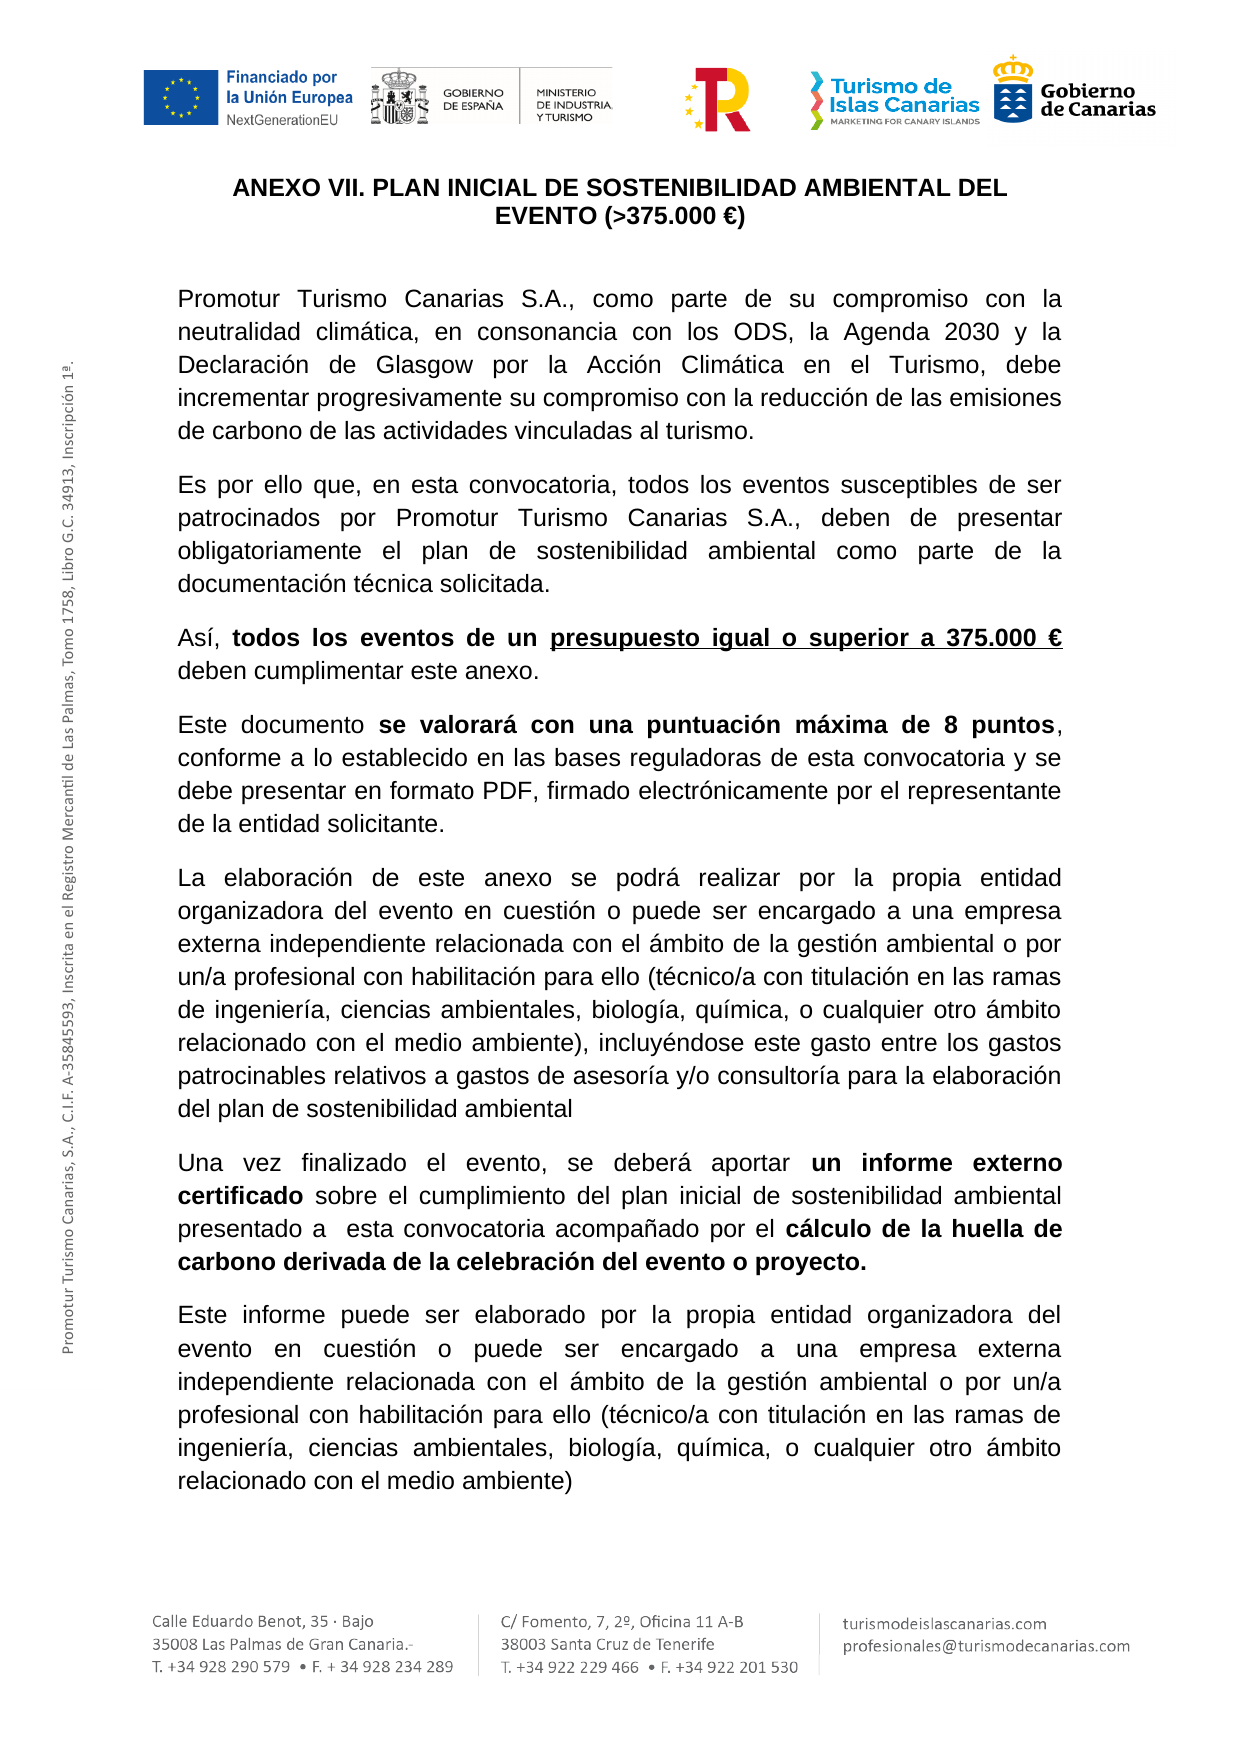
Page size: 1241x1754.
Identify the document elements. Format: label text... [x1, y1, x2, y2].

text La elaboración de este anexo se podrá realizar por la propia entidad organizadora del evento en cuestión o puede ser encargado a una empresa externa independiente relacionada con el ámbito de la gestión ambiental o por un/a profesional con habilitación para ello (técnico/a con titulación en las ramas de ingeniería, ciencias ambientales, biología, química, o cualquier otro ámbito relacionado con el medio ambiente), incluyéndose este gasto entre los gastos patrocinables relativos a gastos de asesoría y/o consultoría para la elaboración del plan de sostenibilidad ambiental [177, 863, 1063, 1122]
text Este informe puede ser elaborado por la propia entidad organizadora del evento en cuestión o puede ser encargado a una empresa externa independiente relacionada con el ámbito de la gestión ambiental o por un/a profesional con habilitación para ello (técnico/a con titulación en las ramas de ingeniería, ciencias ambientales, biología, química, o cualquier otro ámbito relacionado con el medio ambiente) [177, 1301, 1063, 1494]
text Este documento se valorará con una puntuación máxima de 8 puntos, conforme a lo establecido en las bases reguladoras de esta convocatoria y se debe presentar en formato PDF, firmado electrónicamente por el representante de la entidad solicitante. [177, 710, 1063, 837]
text Promotur Turismo Canarias S.A., como parte de su compromiso con la neutralidad climática, en consonancia con los ODS, la Agenda 2030 y la Declaración de Glasgow por la Acción Climática en el Turismo, debe incrementar progresivamente su compromiso con la reducción de las emisiones de carbono de las actividades vinculadas al turismo. [177, 284, 1063, 445]
picture [0, 250, 105, 1390]
text Así, todos los eventos de un presupuesto igual o superior a 375.000 € deben cumplimentar este anexo. [177, 623, 1063, 684]
text ANEXO VII. PLAN INICIAL DE SOSTENIBILIDAD AMBIENTAL DEL EVENTO (>375.000 €) [177, 173, 1063, 230]
text Es por ello que, en esta convocatoria, todos los eventos susceptibles de ser patrocinados por Promotur Turismo Canarias S.A., deben de presentar obligatoriamente el plan de sostenibilidad ambiental como parte de la documentación técnica solicitada. [177, 470, 1063, 598]
text Una vez finalizado el evento, se deberá aportar un informe externo certificado sobre el cumplimiento del plan inicial de sostenibilidad ambiental presentado a esta convocatoria acompañado por el cálculo de la huella de carbono derivada de la celebración del evento o proyecto. [177, 1148, 1063, 1275]
picture [73, 1573, 1241, 1746]
picture [665, 43, 777, 165]
picture [787, 23, 1177, 168]
picture [107, 37, 613, 161]
